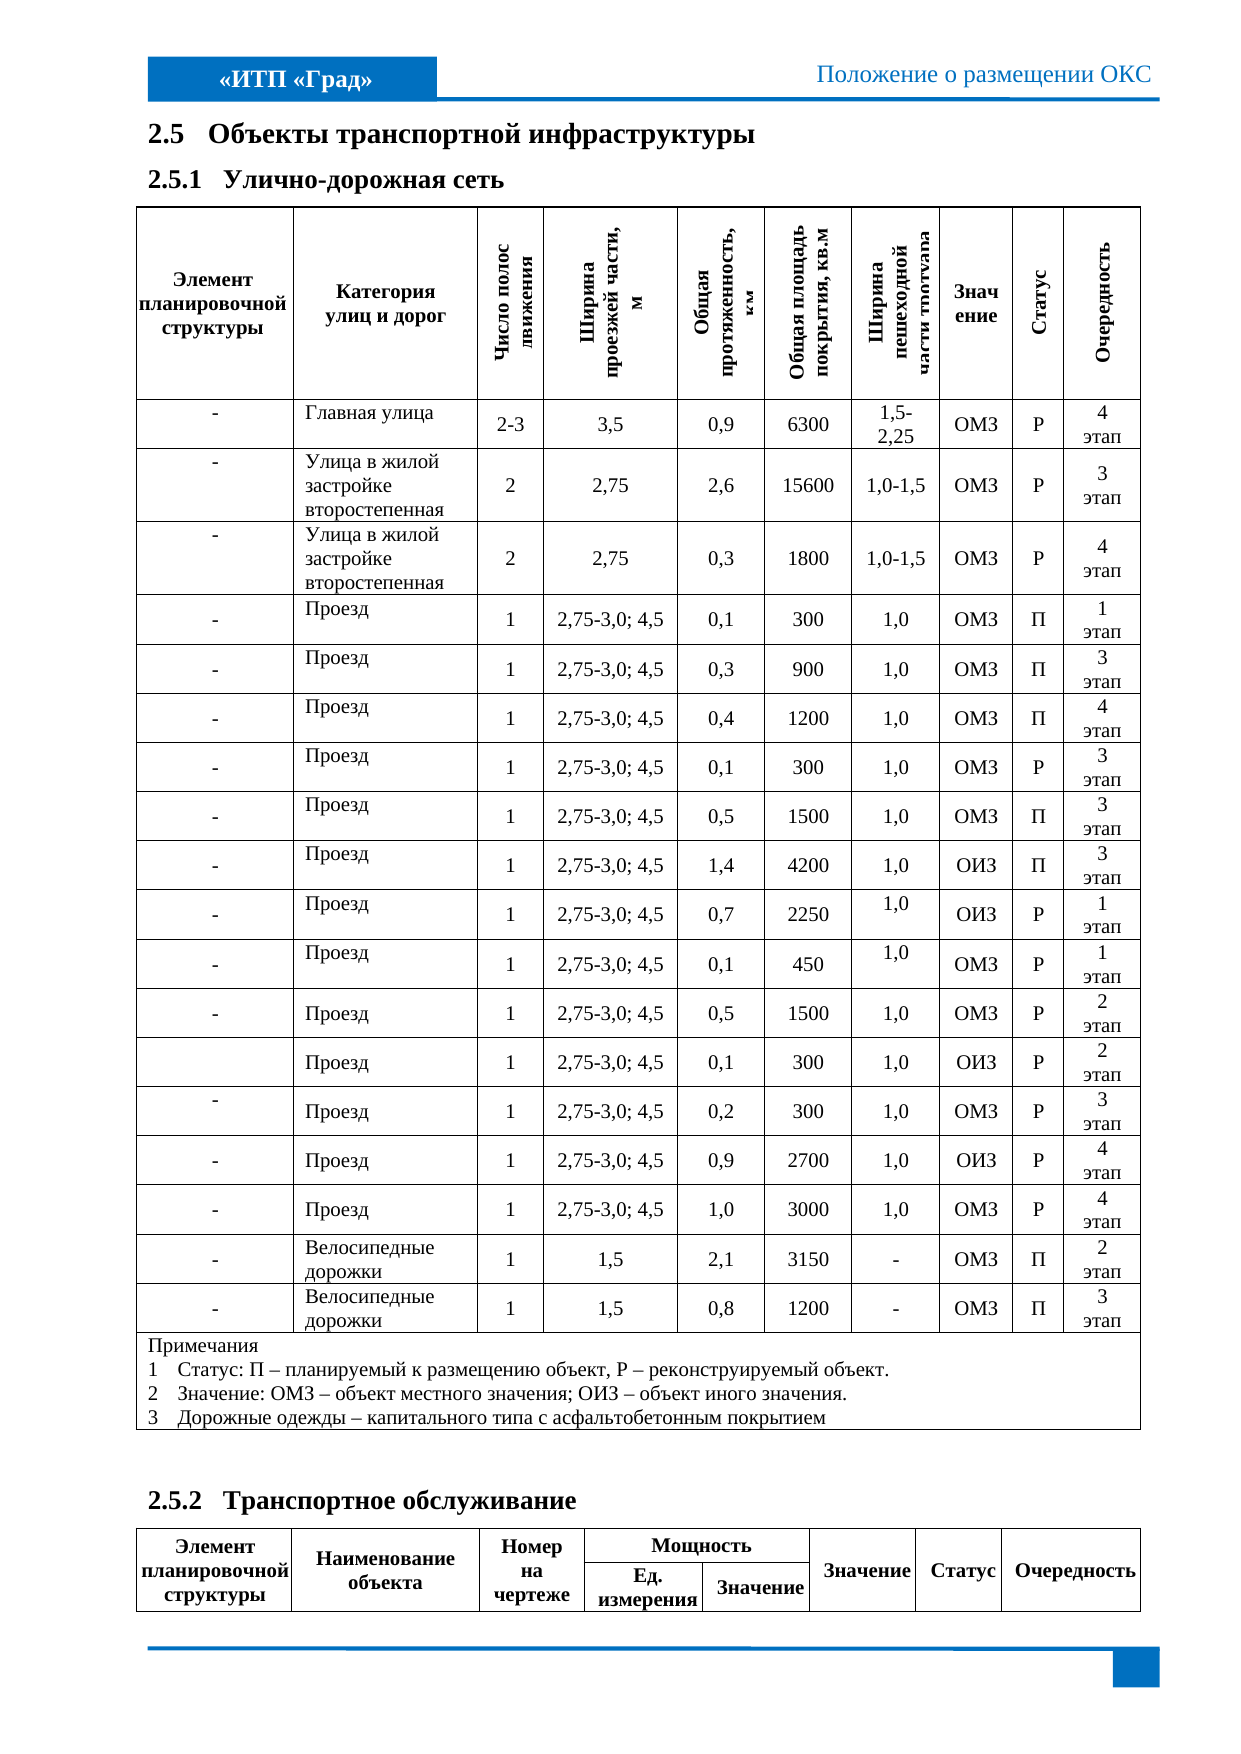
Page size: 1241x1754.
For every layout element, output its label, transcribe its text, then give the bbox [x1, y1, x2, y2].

table_cell Проезд [294, 989, 477, 1037]
table_cell 2,1 [678, 1235, 764, 1283]
table_cell ОИЗ [940, 890, 1012, 938]
table_cell - [137, 522, 293, 594]
table_cell Проезд [294, 645, 477, 693]
table_cell - [852, 1284, 939, 1332]
table_cell 0,2 [678, 1087, 764, 1135]
table_cell 1 [478, 743, 543, 791]
table_cell 1 [478, 1235, 543, 1283]
table_header Общая протяженность, км [678, 208, 764, 399]
table_cell 2250 [765, 890, 851, 938]
table_cell 0,9 [678, 400, 764, 448]
table_cell 1,0 [852, 1185, 939, 1233]
table_cell ОМЗ [940, 792, 1012, 840]
table_cell 3 этап [1064, 792, 1140, 840]
table_cell Проезд [294, 694, 477, 742]
table_cell - [137, 1235, 293, 1283]
table_cell 1 [478, 1038, 543, 1086]
table_cell 1500 [765, 792, 851, 840]
table_cell 2 [478, 522, 543, 594]
table_cell 1 [478, 1185, 543, 1233]
table_cell 1 [478, 694, 543, 742]
table_cell Ед. измерения [585, 1563, 702, 1611]
table_cell Улица в жилой застройке второстепенная [294, 449, 477, 521]
table_cell - [137, 694, 293, 742]
table_cell ОМЗ [940, 694, 1012, 742]
table_cell 3,5 [544, 400, 677, 448]
table_cell 900 [765, 645, 851, 693]
table_cell 1,5 [544, 1284, 677, 1332]
table_cell 1 [478, 1087, 543, 1135]
table_cell 6300 [765, 400, 851, 448]
table_cell 0,8 [678, 1284, 764, 1332]
table_cell ОМЗ [940, 1284, 1012, 1332]
table_header Ширина проезжей части, м [544, 208, 677, 399]
table_cell 0,9 [678, 1136, 764, 1184]
table_cell П [1013, 645, 1063, 693]
table_cell - [137, 940, 293, 988]
table_cell 2 этап [1064, 989, 1140, 1037]
table_header Элемент планировочной структуры [137, 208, 293, 399]
table_cell Примечания Статус: П – планируемый к размещению объект, Р – реконструируемый объект. Значение: ОМЗ – объект местного значения; ОИЗ – объект иного значения. Дорожные одежды – капитального типа с асфальтобетонным покрытием [137, 1333, 1140, 1429]
table_cell 0,1 [678, 1038, 764, 1086]
table_cell 2,75-3,0; 4,5 [544, 645, 677, 693]
table_cell 15600 [765, 449, 851, 521]
table_header Ширина пешеходной части тротуара [852, 208, 939, 399]
table_cell 1 [478, 890, 543, 938]
table_cell ОМЗ [940, 743, 1012, 791]
table_cell 2,75-3,0; 4,5 [544, 940, 677, 988]
table_cell 1,0 [852, 1087, 939, 1135]
table_cell Р [1013, 1185, 1063, 1233]
table_cell ОИЗ [940, 1136, 1012, 1184]
table_cell 2,75-3,0; 4,5 [544, 694, 677, 742]
table_cell 1 [478, 645, 543, 693]
table_cell 300 [765, 1038, 851, 1086]
table_cell П [1013, 595, 1063, 643]
table_cell Проезд [294, 890, 477, 938]
table_cell 4 этап [1064, 400, 1140, 448]
table_cell ОИЗ [940, 841, 1012, 889]
table_cell 1 этап [1064, 595, 1140, 643]
table_cell 1 [478, 989, 543, 1037]
table_cell 1200 [765, 694, 851, 742]
table_header Очередность [1064, 208, 1140, 399]
table_cell 1 [478, 1136, 543, 1184]
table_cell 1 [478, 792, 543, 840]
table_cell 0,1 [678, 743, 764, 791]
table_cell 0,3 [678, 645, 764, 693]
table_cell 1,0 [678, 1185, 764, 1233]
table_cell 1 [478, 940, 543, 988]
table_cell 0,5 [678, 792, 764, 840]
table_cell 450 [765, 940, 851, 988]
table_cell Проезд [294, 792, 477, 840]
table_header Статус [916, 1529, 1001, 1611]
table_cell Главная улица [294, 400, 477, 448]
table_cell Значение [703, 1563, 809, 1611]
table_cell П [1013, 1235, 1063, 1283]
table_cell ОМЗ [940, 940, 1012, 988]
table_cell 3 этап [1064, 645, 1140, 693]
table_cell 2,75-3,0; 4,5 [544, 1185, 677, 1233]
table_cell 2 этап [1064, 1235, 1140, 1283]
table_header Мощность [585, 1529, 809, 1562]
table_cell - [137, 743, 293, 791]
table_cell - [852, 1235, 939, 1283]
table_cell 2,75-3,0; 4,5 [544, 792, 677, 840]
table_cell ОМЗ [940, 1235, 1012, 1283]
table_cell 3 этап [1064, 1087, 1140, 1135]
table_cell 1,5 [544, 1235, 677, 1283]
table_cell 1 этап [1064, 890, 1140, 938]
subtitle Объекты транспортной инфраструктуры [148, 117, 1152, 150]
table_header Значение [940, 208, 1012, 399]
table_cell Велосипедные дорожки [294, 1235, 477, 1283]
table_cell 2,75-3,0; 4,5 [544, 989, 677, 1037]
table_header Элемент планировочной структуры [137, 1529, 291, 1611]
table_cell 0,1 [678, 940, 764, 988]
table_cell - [137, 1284, 293, 1332]
table_cell Р [1013, 1087, 1063, 1135]
table_cell Р [1013, 989, 1063, 1037]
table_cell - [137, 1087, 293, 1135]
table_cell Р [1013, 940, 1063, 988]
table_cell ОМЗ [940, 595, 1012, 643]
table_cell 1 этап [1064, 940, 1140, 988]
table_cell 1,0-1,5 [852, 449, 939, 521]
table_cell Проезд [294, 743, 477, 791]
table_cell 4 этап [1064, 1185, 1140, 1233]
table_cell 4 этап [1064, 1136, 1140, 1184]
table_cell ОМЗ [940, 400, 1012, 448]
table_cell 2,75 [544, 522, 677, 594]
table_cell 1,0 [852, 694, 939, 742]
table_header Общая площадь покрытия, кв.м [765, 208, 851, 399]
table_cell 2,75-3,0; 4,5 [544, 841, 677, 889]
table_header Номер на чертеже [480, 1529, 584, 1611]
table_cell 300 [765, 1087, 851, 1135]
table_cell 1,0 [852, 940, 939, 988]
table_cell - [137, 841, 293, 889]
table_cell Р [1013, 400, 1063, 448]
table_cell Проезд [294, 1087, 477, 1135]
table_cell 1,0 [852, 792, 939, 840]
table_cell Проезд [294, 940, 477, 988]
table_cell 3000 [765, 1185, 851, 1233]
table_cell 3 этап [1064, 449, 1140, 521]
table_cell Р [1013, 449, 1063, 521]
table_cell 1,4 [678, 841, 764, 889]
subtitle Улично-дорожная сеть [148, 163, 1152, 194]
table_cell Проезд [294, 841, 477, 889]
table_cell 2,75-3,0; 4,5 [544, 1136, 677, 1184]
table_cell ОМЗ [940, 989, 1012, 1037]
table_cell 300 [765, 595, 851, 643]
table_cell 3 этап [1064, 743, 1140, 791]
table_cell 2 [478, 449, 543, 521]
table_cell 0,7 [678, 890, 764, 938]
table_cell ОМЗ [940, 645, 1012, 693]
table_cell ОМЗ [940, 449, 1012, 521]
table_header Число полос движения [478, 208, 543, 399]
table_cell 2,75-3,0; 4,5 [544, 890, 677, 938]
table_cell - [137, 449, 293, 521]
table_cell 0,4 [678, 694, 764, 742]
table_cell - [137, 1185, 293, 1233]
table_cell 1 [478, 595, 543, 643]
table_cell 1,0 [852, 743, 939, 791]
table_cell 2,75 [544, 449, 677, 521]
table_cell П [1013, 841, 1063, 889]
table_cell 2,75-3,0; 4,5 [544, 1038, 677, 1086]
table_header Категория улиц и дорог [294, 208, 477, 399]
table_cell 1 [478, 1284, 543, 1332]
table_cell Р [1013, 1038, 1063, 1086]
table_cell 3 этап [1064, 1284, 1140, 1332]
table_header Значение [810, 1529, 915, 1611]
table_cell Проезд [294, 595, 477, 643]
table_cell Проезд [294, 1185, 477, 1233]
table_cell 1200 [765, 1284, 851, 1332]
table_cell 1,5-2,25 [852, 400, 939, 448]
table_cell 0,3 [678, 522, 764, 594]
table_cell 2 этап [1064, 1038, 1140, 1086]
table_cell ОМЗ [940, 522, 1012, 594]
table_cell 2,75-3,0; 4,5 [544, 1087, 677, 1135]
table_cell 300 [765, 743, 851, 791]
table_cell Р [1013, 890, 1063, 938]
table_cell Р [1013, 522, 1063, 594]
table_cell 2,75-3,0; 4,5 [544, 595, 677, 643]
table_cell 4200 [765, 841, 851, 889]
table_cell - [137, 792, 293, 840]
table_cell 1500 [765, 989, 851, 1037]
table_cell ОИЗ [940, 1038, 1012, 1086]
table_cell ОМЗ [940, 1087, 1012, 1135]
table_cell ОМЗ [940, 1185, 1012, 1233]
table_cell П [1013, 1284, 1063, 1332]
table_cell - [137, 400, 293, 448]
table_cell П [1013, 792, 1063, 840]
table_header Очередность [1002, 1529, 1140, 1611]
table_cell 2-3 [478, 400, 543, 448]
table_cell 4 этап [1064, 522, 1140, 594]
table_cell 1,0-1,5 [852, 522, 939, 594]
subtitle Транспортное обслуживание [148, 1484, 1152, 1515]
table_cell 2,75-3,0; 4,5 [544, 743, 677, 791]
table_cell Улица в жилой застройке второстепенная [294, 522, 477, 594]
table_cell 1,0 [852, 1038, 939, 1086]
table_cell 1,0 [852, 890, 939, 938]
table_cell 1,0 [852, 1136, 939, 1184]
table_cell - [137, 1136, 293, 1184]
table_cell - [137, 890, 293, 938]
table_header Наименование объекта [292, 1529, 479, 1611]
table_cell Проезд [294, 1038, 477, 1086]
table_cell 4 этап [1064, 694, 1140, 742]
table_cell Р [1013, 743, 1063, 791]
table_cell Р [1013, 1136, 1063, 1184]
table_cell 0,5 [678, 989, 764, 1037]
table_cell 1 [478, 841, 543, 889]
table_cell 2,6 [678, 449, 764, 521]
table_cell 3 этап [1064, 841, 1140, 889]
table_cell 0,1 [678, 595, 764, 643]
table_cell 1,0 [852, 645, 939, 693]
table_cell - [137, 645, 293, 693]
table_cell 3150 [765, 1235, 851, 1283]
table_cell П [1013, 694, 1063, 742]
table_cell 1,0 [852, 841, 939, 889]
table_cell 2700 [765, 1136, 851, 1184]
table_cell Проезд [294, 1136, 477, 1184]
table_cell Велосипедные дорожки [294, 1284, 477, 1332]
table_cell - [137, 595, 293, 643]
table_cell 1800 [765, 522, 851, 594]
table_cell - [137, 989, 293, 1037]
table_cell 1,0 [852, 989, 939, 1037]
table_header Статус [1013, 208, 1063, 399]
table_cell 1,0 [852, 595, 939, 643]
table_cell [137, 1038, 293, 1086]
